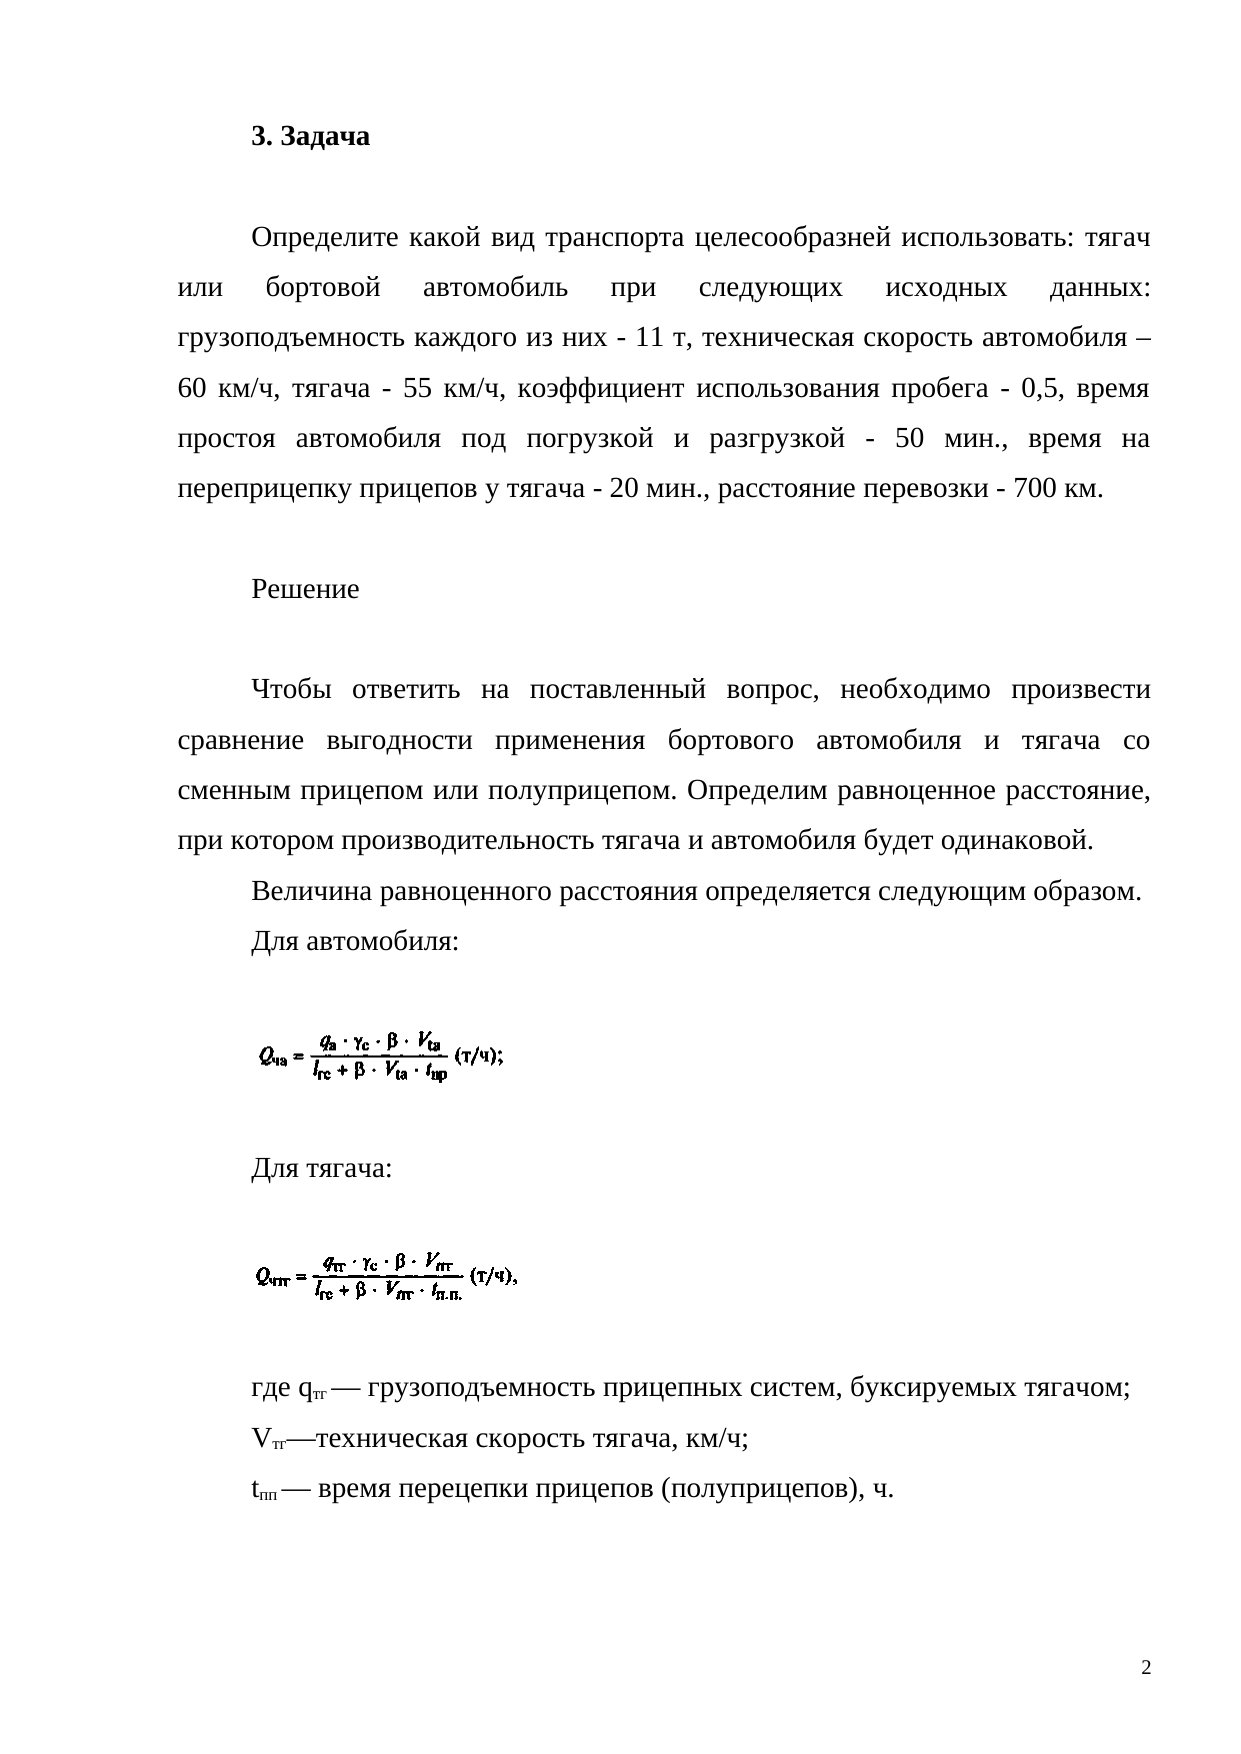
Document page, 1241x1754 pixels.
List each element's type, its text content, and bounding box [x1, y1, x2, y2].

text Для автомобиля: [177, 923, 1152, 957]
picture [251, 1250, 520, 1307]
text Для тягача: [177, 1150, 1152, 1184]
text Решение [177, 571, 1152, 604]
text Чтобы ответить на поставленный вопрос, необходимо произвести сравнение выгодности применения бортового автомобиля и тягача со сменным прицепом или полуприцепом. Определим равноценное расстояние, при котором производительность тягача и автомобиля будет одинаковой. [177, 672, 1152, 856]
text Величина равноценного расстояния определяется следующим образом. [177, 873, 1152, 906]
text Определите какой вид транспорта целесообразней использовать: тягач или бортовой автомобиль при следующих исходных данных: грузоподъемность каждого из них - 11 т, техническая скорость автомобиля – 60 км/ч, тягача - 55 км/ч, коэффициент использования пробега - 0,5, время простоя автомобиля под погрузкой и разгрузкой - 50 мин., время на переприцепку прицепов у тягача - 20 мин., расстояние перевозки - 700 км. [177, 219, 1152, 504]
text tпп — время перецепки прицепов (полуприцепов), ч. [177, 1470, 1152, 1504]
picture [251, 1023, 512, 1088]
text Vтг—техническая скорость тягача, км/ч; [177, 1420, 1152, 1453]
subtitle 3. Задача [177, 118, 1152, 152]
text где qтг — грузоподъемность прицепных систем, буксируемых тягачом; [177, 1369, 1152, 1403]
